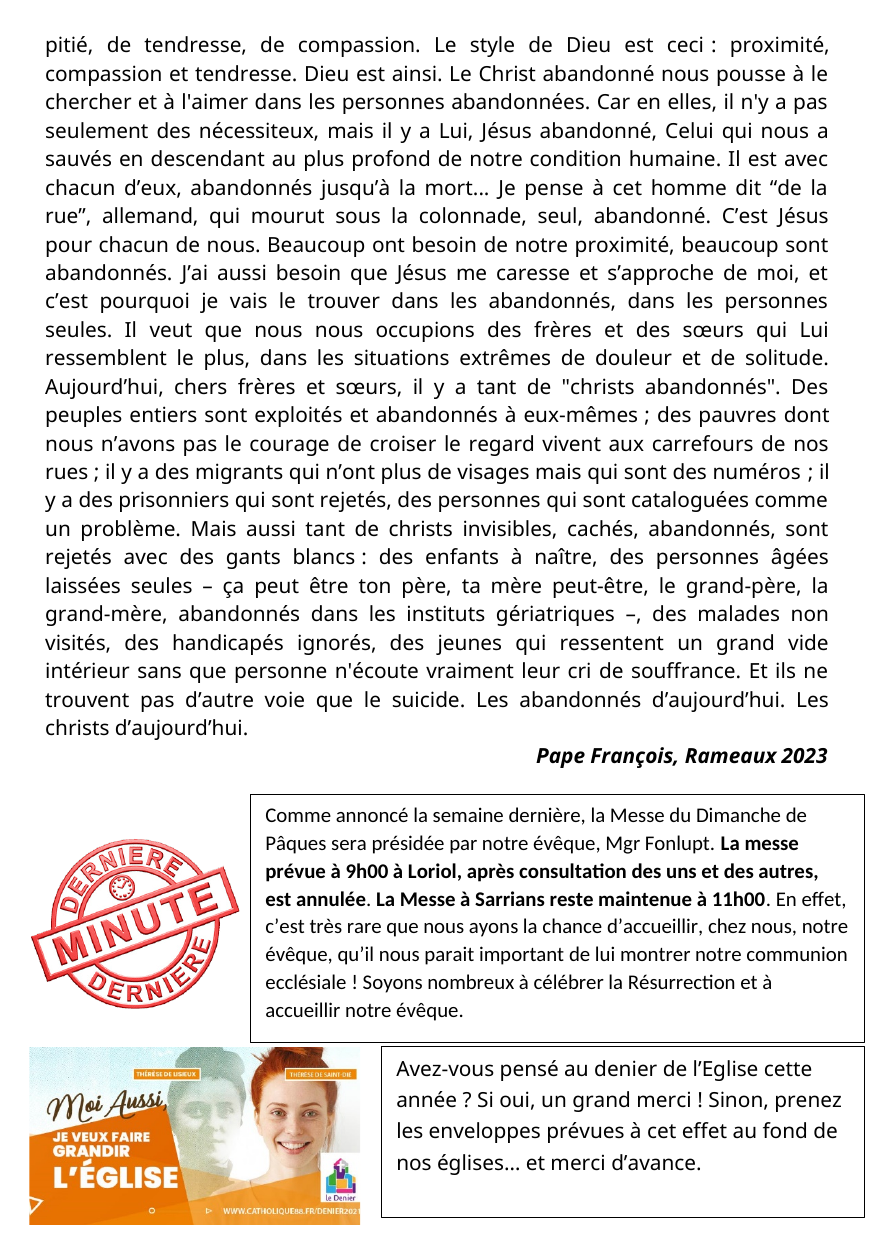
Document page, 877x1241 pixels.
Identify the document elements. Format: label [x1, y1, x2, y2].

picture [29, 1047, 361, 1225]
picture [30, 838, 240, 1009]
